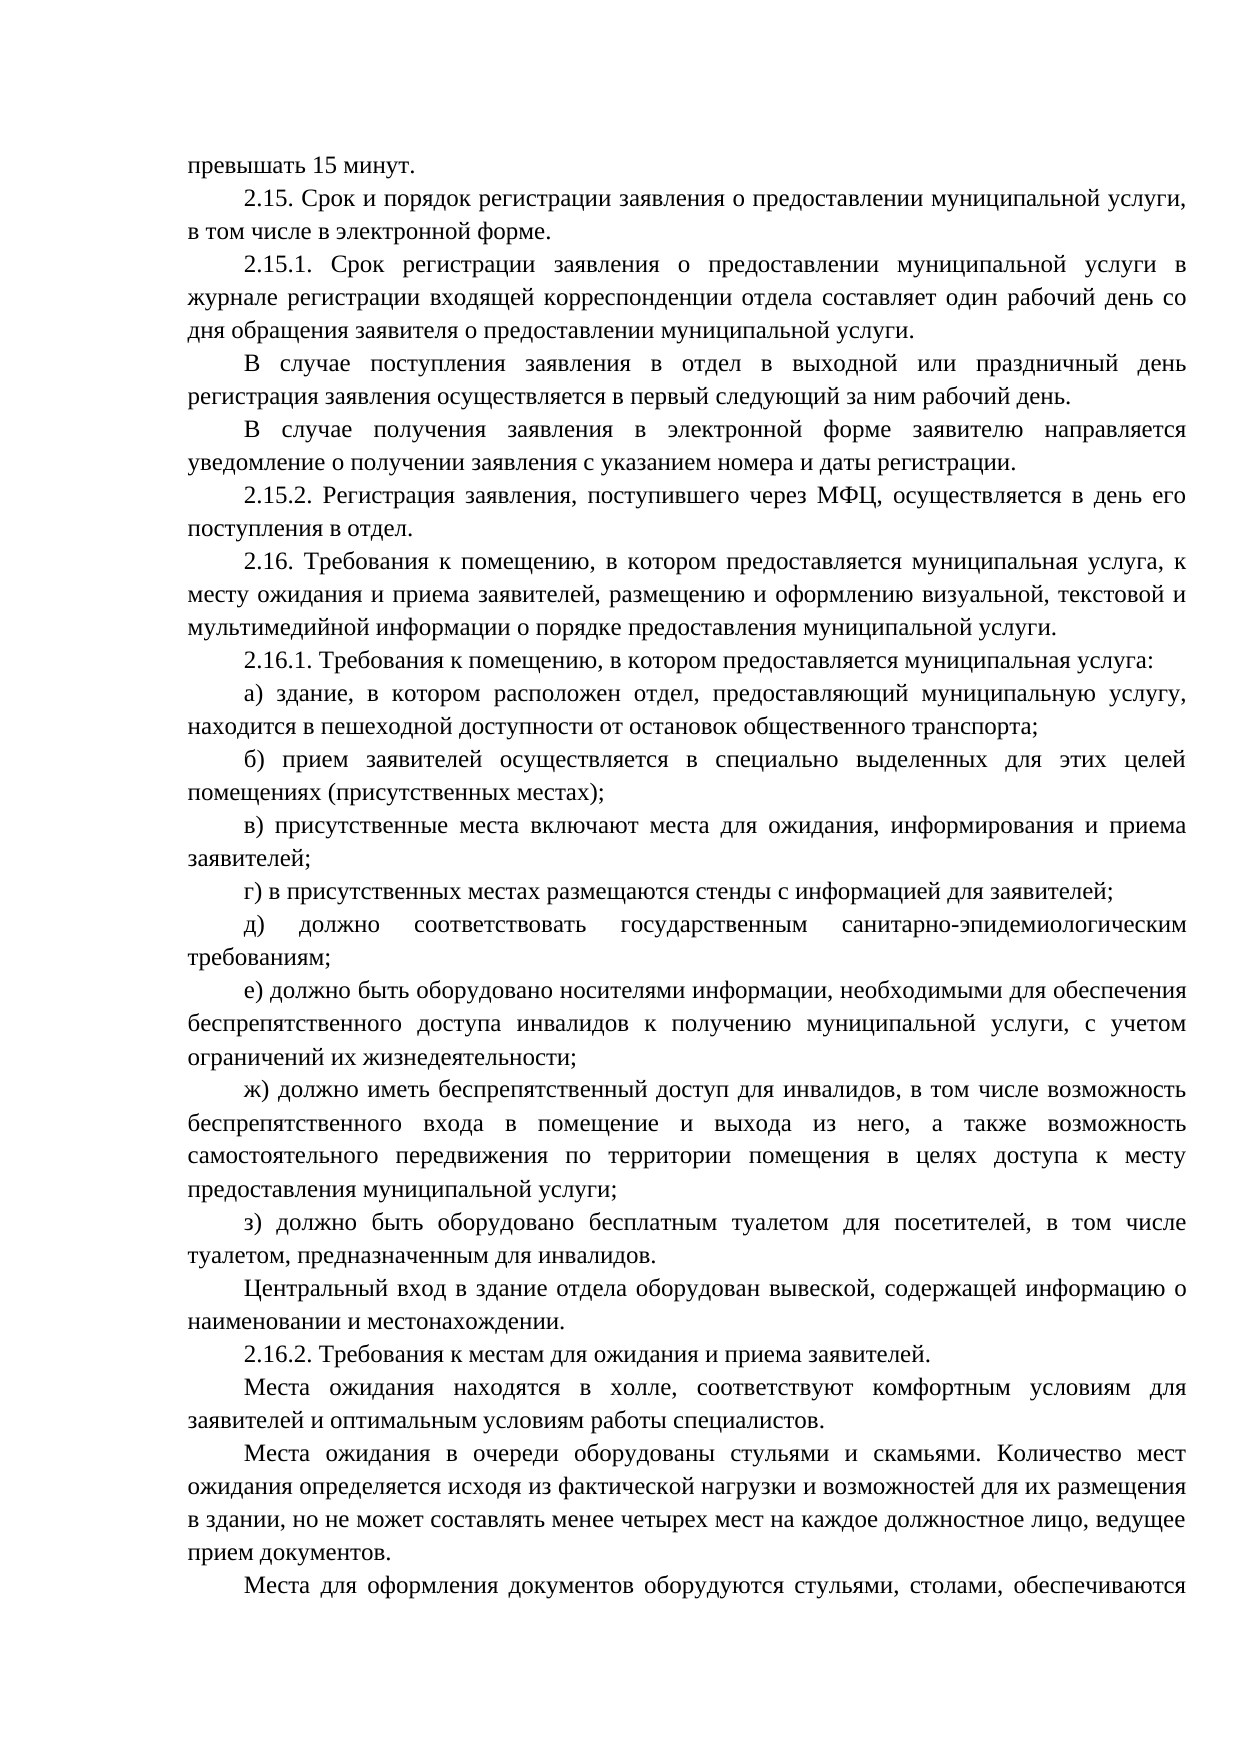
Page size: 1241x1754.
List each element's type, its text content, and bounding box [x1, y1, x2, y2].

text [187, 1570, 1187, 1599]
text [187, 150, 1187, 179]
text Центральный вход в здание отдела оборудован вывеской, содержащей информацию о наименовании и местонахождении. [187, 1273, 1187, 1334]
text 2.15. Срок и порядок регистрации заявления о предоставлении муниципальной услуги, в том числе в электронной форме. [187, 183, 1187, 245]
text 2.16. Требования к помещению, в котором предоставляется муниципальная услуга, к месту ожидания и приема заявителей, размещению и оформлению визуальной, текстовой и мультимедийной информации о порядке предоставления муниципальной услуги. [187, 546, 1187, 641]
text б) прием заявителей осуществляется в специально выделенных для этих целей помещениях (присутственных местах); [187, 744, 1187, 806]
text Места ожидания находятся в холле, соответствуют комфортным условиям для заявителей и оптимальным условиям работы специалистов. [187, 1372, 1187, 1433]
text В случае получения заявления в электронной форме заявителю направляется уведомление о получении заявления с указанием номера и даты регистрации. [187, 414, 1187, 476]
text в) присутственные места включают места для ожидания, информирования и приема заявителей; [187, 810, 1187, 872]
text 2.16.2. Требования к местам для ожидания и приема заявителей. [187, 1339, 1187, 1367]
text г) в присутственных местах размещаются стенды с информацией для заявителей; [187, 876, 1187, 905]
text В случае поступления заявления в отдел в выходной или праздничный день регистрация заявления осуществляется в первый следующий за ним рабочий день. [187, 348, 1187, 410]
text 2.15.2. Регистрация заявления, поступившего через МФЦ, осуществляется в день его поступления в отдел. [187, 480, 1187, 542]
text з) должно быть оборудовано бесплатным туалетом для посетителей, в том числе туалетом, предназначенным для инвалидов. [187, 1207, 1187, 1268]
text Места ожидания в очереди оборудованы стульями и скамьями. Количество мест ожидания определяется исходя из фактической нагрузки и возможностей для их размещения в здании, но не может составлять менее четырех мест на каждое должностное лицо, ведущее прием документов. [187, 1438, 1187, 1566]
text 2.15.1. Срок регистрации заявления о предоставлении муниципальной услуги в журнале регистрации входящей корреспонденции отдела составляет один рабочий день со дня обращения заявителя о предоставлении муниципальной услуги. [187, 249, 1187, 344]
text е) должно быть оборудовано носителями информации, необходимыми для обеспечения беспрепятственного доступа инвалидов к получению муниципальной услуги, с учетом ограничений их жизнедеятельности; [187, 976, 1187, 1070]
text а) здание, в котором расположен отдел, предоставляющий муниципальную услугу, находится в пешеходной доступности от остановок общественного транспорта; [187, 678, 1187, 740]
text д) должно соответствовать государственным санитарно-эпидемиологическим требованиям; [187, 909, 1187, 971]
text ж) должно иметь беспрепятственный доступ для инвалидов, в том числе возможность беспрепятственного входа в помещение и выхода из него, а также возможность самостоятельного передвижения по территории помещения в целях доступа к месту предоставления муниципальной услуги; [187, 1074, 1187, 1202]
text 2.16.1. Требования к помещению, в котором предоставляется муниципальная услуга: [187, 645, 1187, 674]
